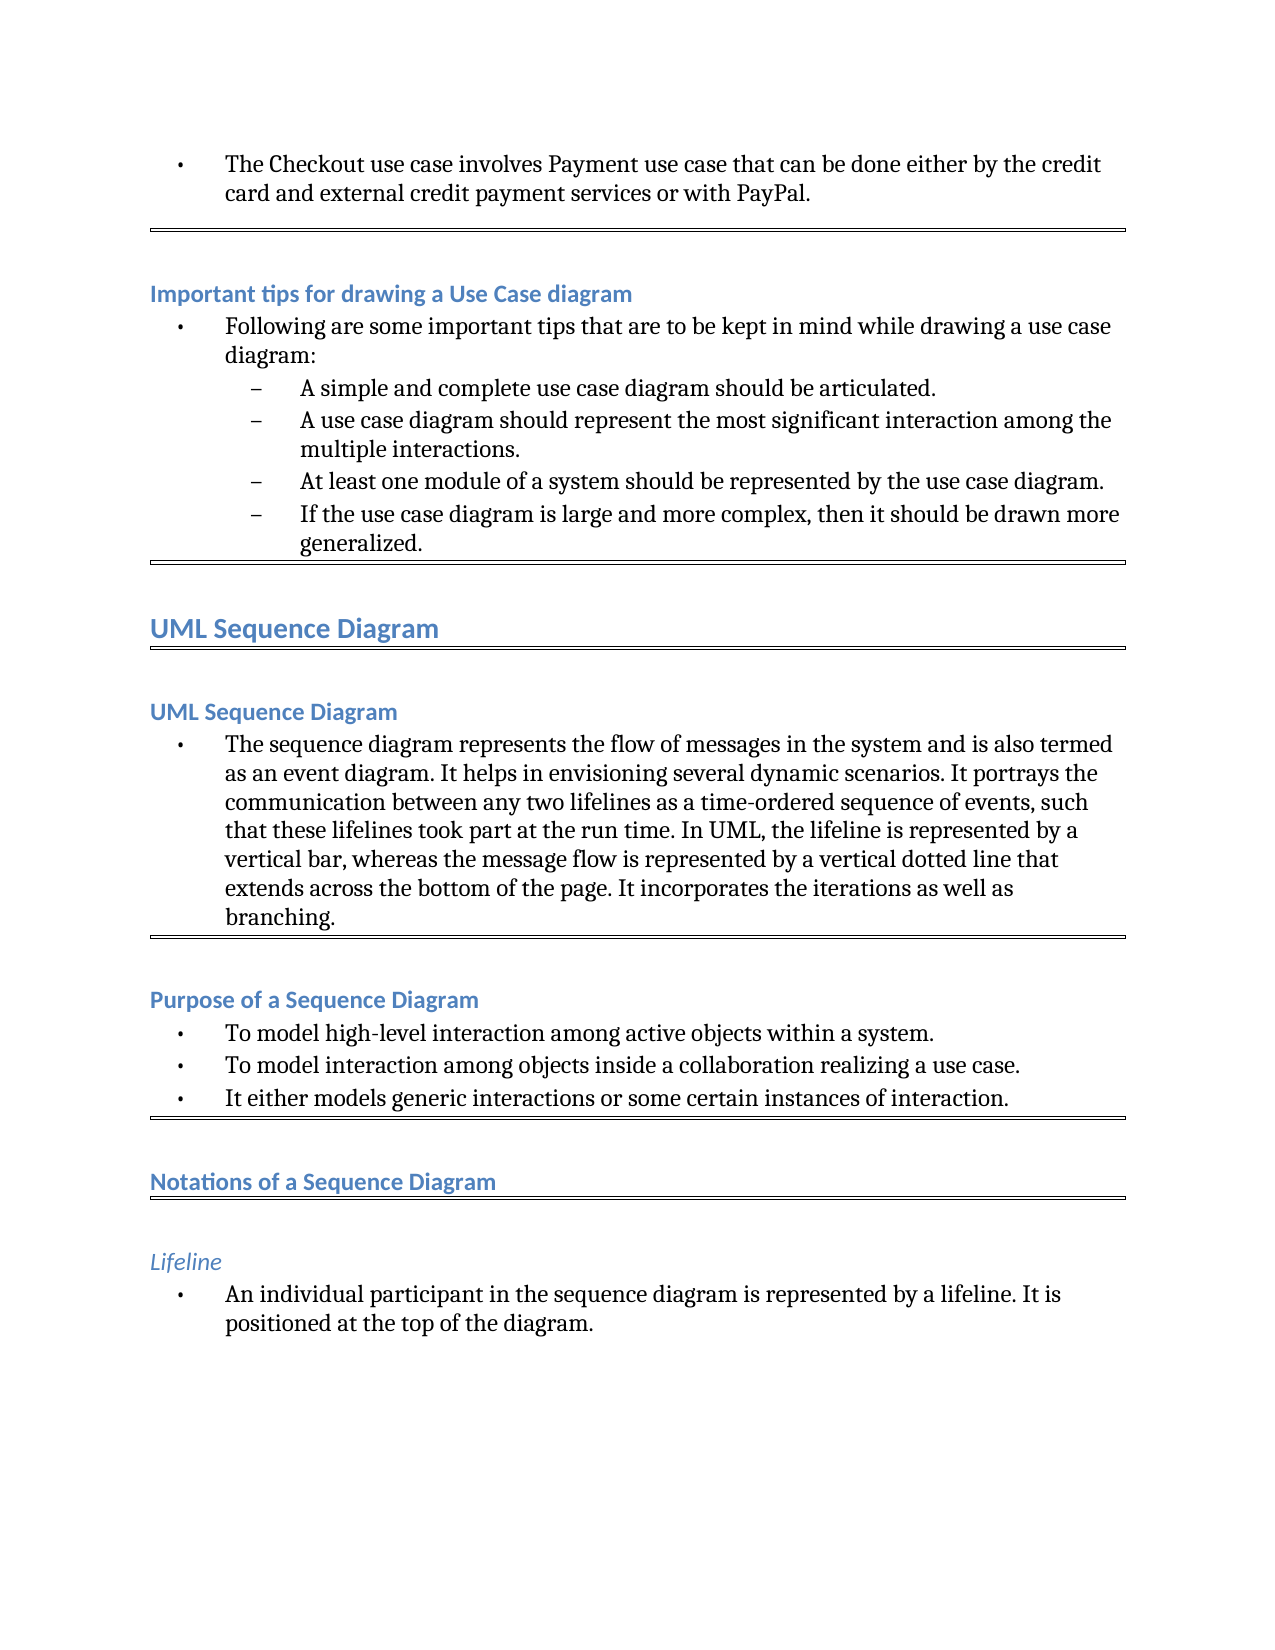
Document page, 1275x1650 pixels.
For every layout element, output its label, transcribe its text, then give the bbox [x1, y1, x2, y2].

subtitle Lifeline [150, 1246, 1125, 1277]
list To model high-level interaction among active objects within a system. [175, 1019, 1125, 1048]
list The Checkout use case involves Payment use case that can be done either by the credit card and external credit payment services or with PayPal. [175, 150, 1125, 207]
list A use case diagram should represent the most significant interaction among the multiple interactions. [250, 406, 1125, 463]
subtitle UML Sequence Diagram [150, 611, 1125, 646]
list The sequence diagram represents the flow of messages in the system and is also termed as an event diagram. It helps in envisioning several dynamic scenarios. It portrays the communication between any two lifelines as a time-ordered sequence of events, such that these lifelines took part at the run time. In UML, the lifeline is represented by a vertical bar, whereas the message flow is represented by a vertical dotted line that extends across the bottom of the page. It incorporates the iterations as well as branching. [175, 730, 1125, 931]
subtitle Important tips for drawing a Use Case diagram [150, 278, 1125, 308]
subtitle Purpose of a Sequence Diagram [150, 984, 1125, 1015]
list If the use case diagram is large and more complex, then it should be drawn more generalized. [250, 500, 1125, 557]
list To model interaction among objects inside a collaboration realizing a use case. [175, 1051, 1125, 1080]
list At least one module of a system should be represented by the use case diagram. [250, 467, 1125, 496]
subtitle UML Sequence Diagram [150, 696, 1125, 726]
list An individual participant in the sequence diagram is represented by a lifeline. It is positioned at the top of the diagram. [175, 1280, 1125, 1338]
list A simple and complete use case diagram should be articulated. [250, 373, 1125, 402]
list Following are some important tips that are to be kept in mind while drawing a use case diagram: [175, 312, 1125, 370]
subtitle Notations of a Sequence Diagram [150, 1166, 1125, 1196]
list It either models generic interactions or some certain instances of interaction. [175, 1084, 1125, 1113]
